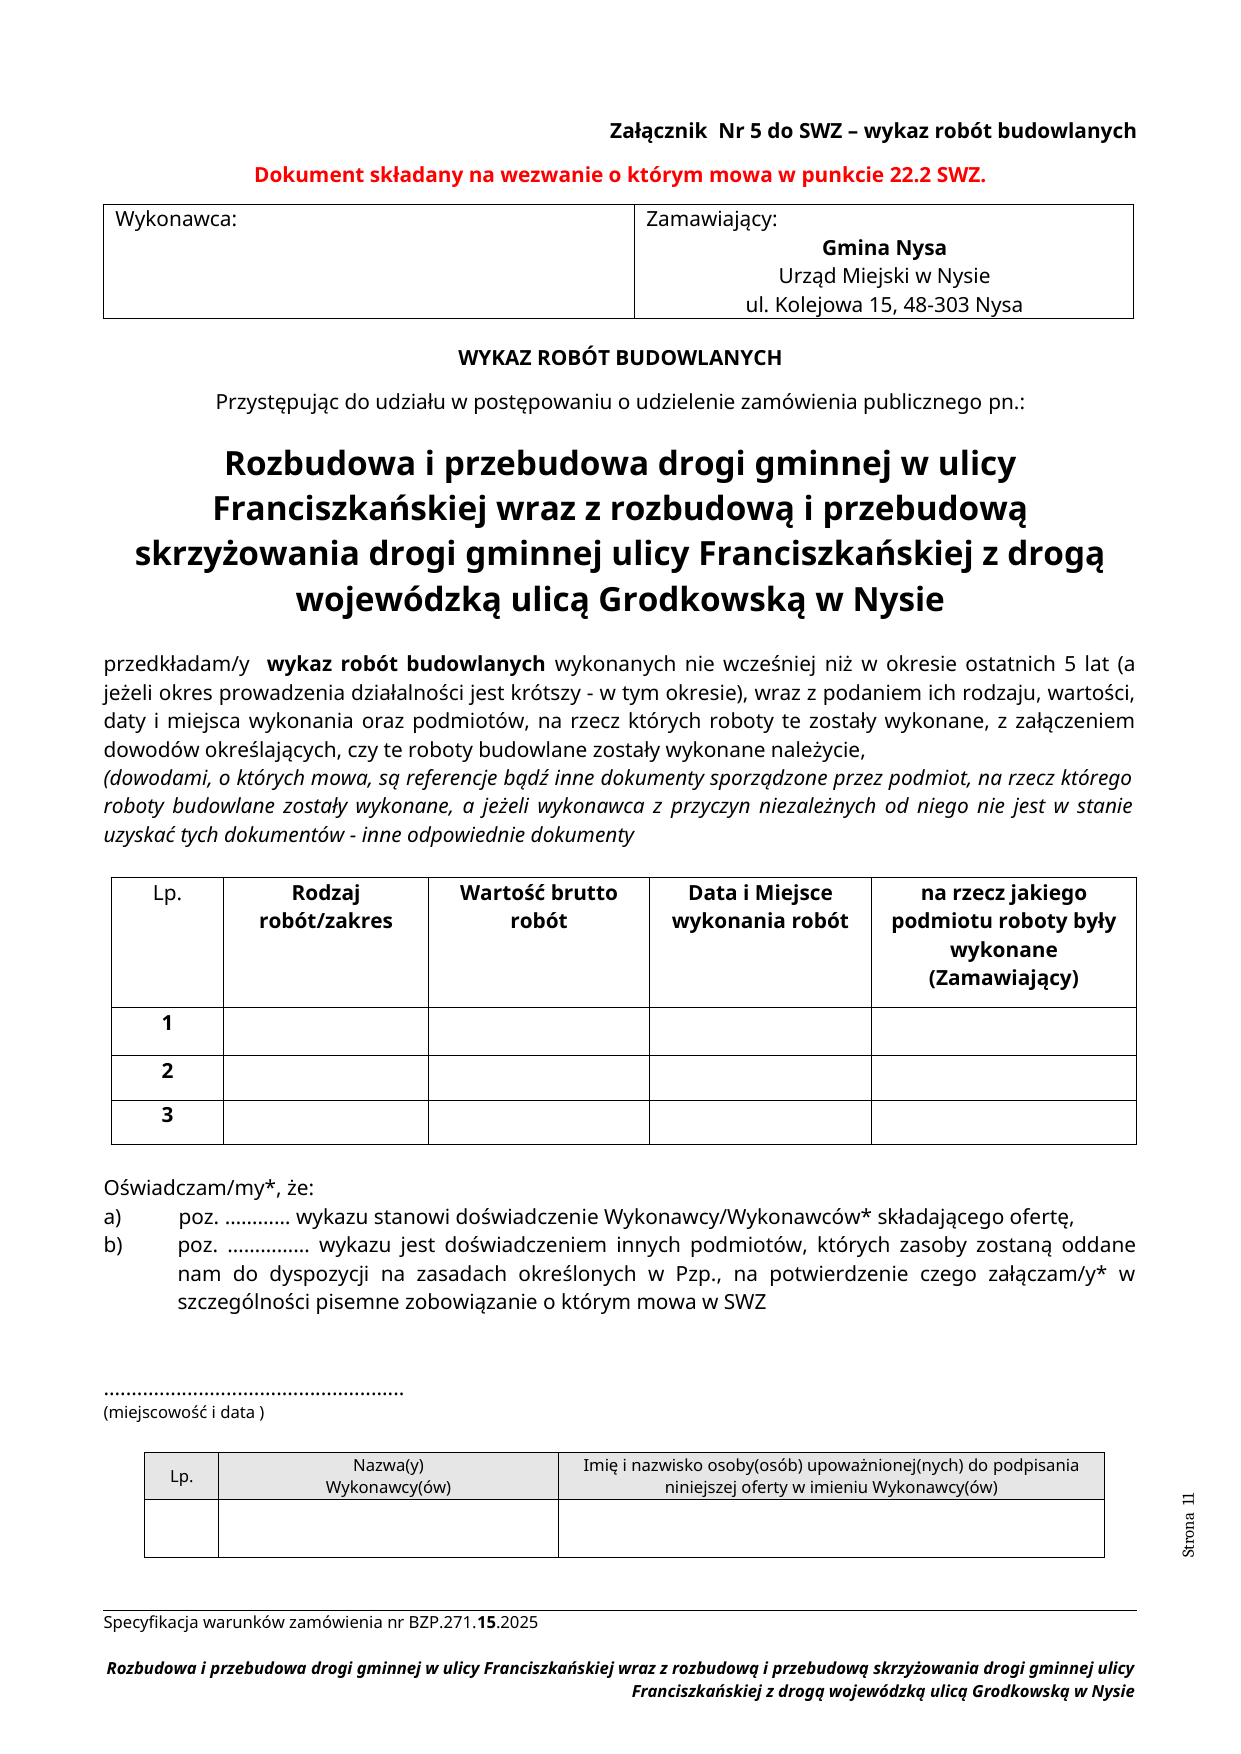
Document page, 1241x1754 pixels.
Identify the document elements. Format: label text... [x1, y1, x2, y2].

table_cell [224, 1101, 428, 1144]
table_header na rzecz jakiego podmiotu roboty były wykonane (Zamawiający) [872, 878, 1136, 1007]
table_cell [559, 1500, 1104, 1557]
text (dowodami, o których mowa, są referencje bądź inne dokumenty sporządzone przez podmiot, na rzecz którego roboty budowlane zostały wykonane, a jeżeli wykonawca z przyczyn niezależnych od niego nie jest w stanie uzyskać tych dokumentów - inne odpowiednie dokumenty [103, 763, 1137, 848]
table_cell [650, 1101, 871, 1144]
table_header Data i Miejsce wykonania robót [650, 878, 871, 1007]
text a) poz. ………… wykazu stanowi doświadczenie Wykonawcy/Wykonawców* składającego ofertę, [103, 1202, 1137, 1230]
table_header Wykonawca: [104, 205, 634, 318]
text WYKAZ ROBÓT BUDOWLANYCH [103, 343, 1137, 372]
text ...................................................... [103, 1373, 1137, 1401]
text b) poz. …………… wykazu jest doświadczeniem innych podmiotów, których zasoby zostaną oddane nam do dyspozycji na zasadach określonych w Pzp., na potwierdzenie czego załączam/y* w szczególności pisemne zobowiązanie o którym mowa w SWZ [103, 1230, 1137, 1316]
table_header Lp. [145, 1453, 218, 1499]
text (miejscowość i data ) [103, 1401, 1137, 1424]
text Dokument składany na wezwanie o którym mowa w punkcie 22.2 SWZ. [103, 160, 1137, 188]
table_header Imię i nazwisko osoby(osób) upoważnionej(nych) do podpisania niniejszej oferty w imieniu Wykonawcy(ów) [559, 1453, 1104, 1499]
text Załącznik Nr 5 do SWZ – wykaz robót budowlanych [103, 117, 1137, 145]
table_header Lp. [112, 878, 223, 1007]
text przedkładam/y wykaz robót budowlanych wykonanych nie wcześniej niż w okresie ostatnich 5 lat (a jeżeli okres prowadzenia działalności jest krótszy - w tym okresie), wraz z podaniem ich rodzaju, wartości, daty i miejsca wykonania oraz podmiotów, na rzecz których roboty te zostały wykonane, z załączeniem dowodów określających, czy te roboty budowlane zostały wykonane należycie, [103, 649, 1137, 763]
table_header Zamawiający: Gmina Nysa Urząd Miejski w Nysie ul. Kolejowa 15, 48-303 Nysa [635, 205, 1133, 318]
table_cell 3 [112, 1101, 223, 1144]
table_cell 1 [112, 1008, 223, 1055]
table_header Rodzaj robót/zakres [224, 878, 428, 1007]
table_cell [219, 1500, 558, 1557]
table_cell [429, 1056, 649, 1099]
table_cell [872, 1101, 1136, 1144]
text Rozbudowa i przebudowa drogi gminnej w ulicy Franciszkańskiej wraz z rozbudową i przebudową skrzyżowania drogi gminnej ulicy Franciszkańskiej z drogą wojewódzką ulicą Grodkowską w Nysie [103, 439, 1137, 621]
table_cell [429, 1008, 649, 1055]
table_cell [872, 1008, 1136, 1055]
table_cell [429, 1101, 649, 1144]
table_cell [224, 1056, 428, 1099]
table_cell [145, 1500, 218, 1557]
table_header Nazwa(y) Wykonawcy(ów) [219, 1453, 558, 1499]
table_cell 2 [112, 1056, 223, 1099]
table_cell [872, 1056, 1136, 1099]
table_header Wartość brutto robót [429, 878, 649, 1007]
table_cell [650, 1008, 871, 1055]
subtitle Przystępując do udziału w postępowaniu o udzielenie zamówienia publicznego pn.: [103, 387, 1137, 415]
table_cell [224, 1008, 428, 1055]
text Oświadczam/my*, że: [103, 1173, 1137, 1202]
table_cell [650, 1056, 871, 1099]
